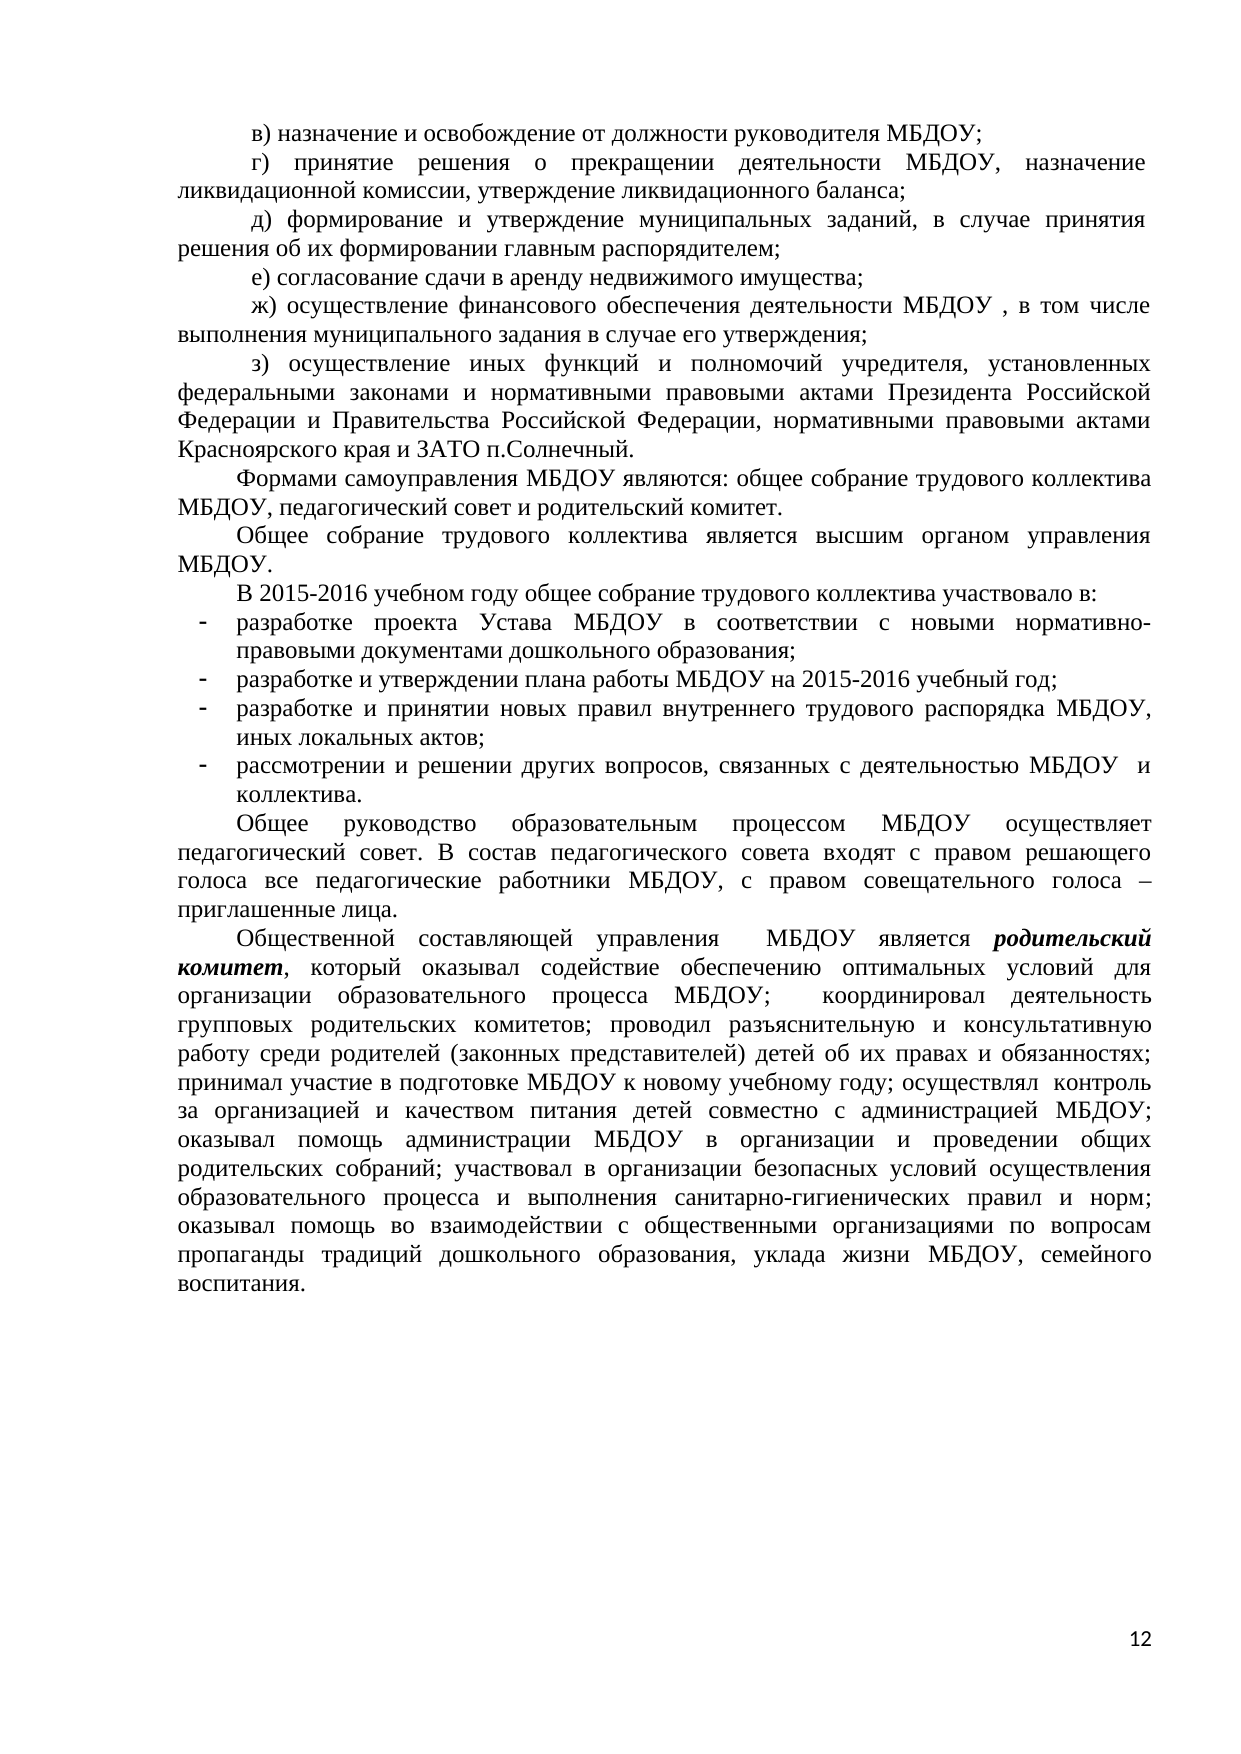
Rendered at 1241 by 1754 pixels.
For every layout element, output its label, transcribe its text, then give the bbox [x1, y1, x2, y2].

list рассмотрении и решении других вопросов, связанных с деятельностью МБДОУ и коллектива. [199, 751, 1152, 808]
text г) принятие решения о прекращении деятельности МБДОУ, назначение ликвидационной комиссии, утверждение ликвидационного баланса; [177, 147, 1146, 204]
list разработке проекта Устава МБДОУ в соответствии с новыми нормативно-правовыми документами дошкольного образования; [199, 607, 1152, 664]
list разработке и утверждении плана работы МБДОУ на 2015-2016 учебный год; [199, 664, 1152, 693]
text е) согласование сдачи в аренду недвижимого имущества; [177, 262, 1146, 291]
text Общее руководство образовательным процессом МБДОУ осуществляет педагогический совет. В состав педагогического совета входят с правом решающего голоса все педагогические работники МБДОУ, с правом совещательного голоса – приглашенные лица. [177, 808, 1152, 923]
text д) формирование и утверждение муниципальных заданий, в случае принятия решения об их формировании главным распорядителем; [177, 204, 1146, 262]
text Общее собрание трудового коллектива является высшим органом управления МБДОУ. [177, 521, 1152, 578]
list разработке и принятии новых правил внутреннего трудового распорядка МБДОУ, иных локальных актов; [199, 693, 1152, 751]
text Общественной составляющей управления МБДОУ является родительский комитет, который оказывал содействие обеспечению оптимальных условий для организации образовательного процесса МБДОУ; координировал деятельность групповых родительских комитетов; проводил разъяснительную и консультативную работу среди родителей (законных представителей) детей об их правах и обязанностях; принимал участие в подготовке МБДОУ к новому учебному году; осуществлял контроль за организацией и качеством питания детей совместно с администрацией МБДОУ; оказывал помощь администрации МБДОУ в организации и проведении общих родительских собраний; участвовал в организации безопасных условий осуществления образовательного процесса и выполнения санитарно-гигиенических правил и норм; оказывал помощь во взаимодействии с общественными организациями по вопросам пропаганды традиций дошкольного образования, уклада жизни МБДОУ, семейного воспитания. [177, 923, 1152, 1297]
text з) осуществление иных функций и полномочий учредителя, установленных федеральными законами и нормативными правовыми актами Президента Российской Федерации и Правительства Российской Федерации, нормативными правовыми актами Красноярского края и ЗАТО п.Солнечный. [177, 348, 1152, 463]
text В 2015-2016 учебном году общее собрание трудового коллектива участвовало в: [177, 578, 1152, 607]
text в) назначение и освобождение от должности руководителя МБДОУ; [177, 118, 1146, 147]
text ж) осуществление финансового обеспечения деятельности МБДОУ , в том числе выполнения муниципального задания в случае его утверждения; [177, 291, 1152, 348]
text Формами самоуправления МБДОУ являются: общее собрание трудового коллектива МБДОУ, педагогический совет и родительский комитет. [177, 463, 1152, 521]
